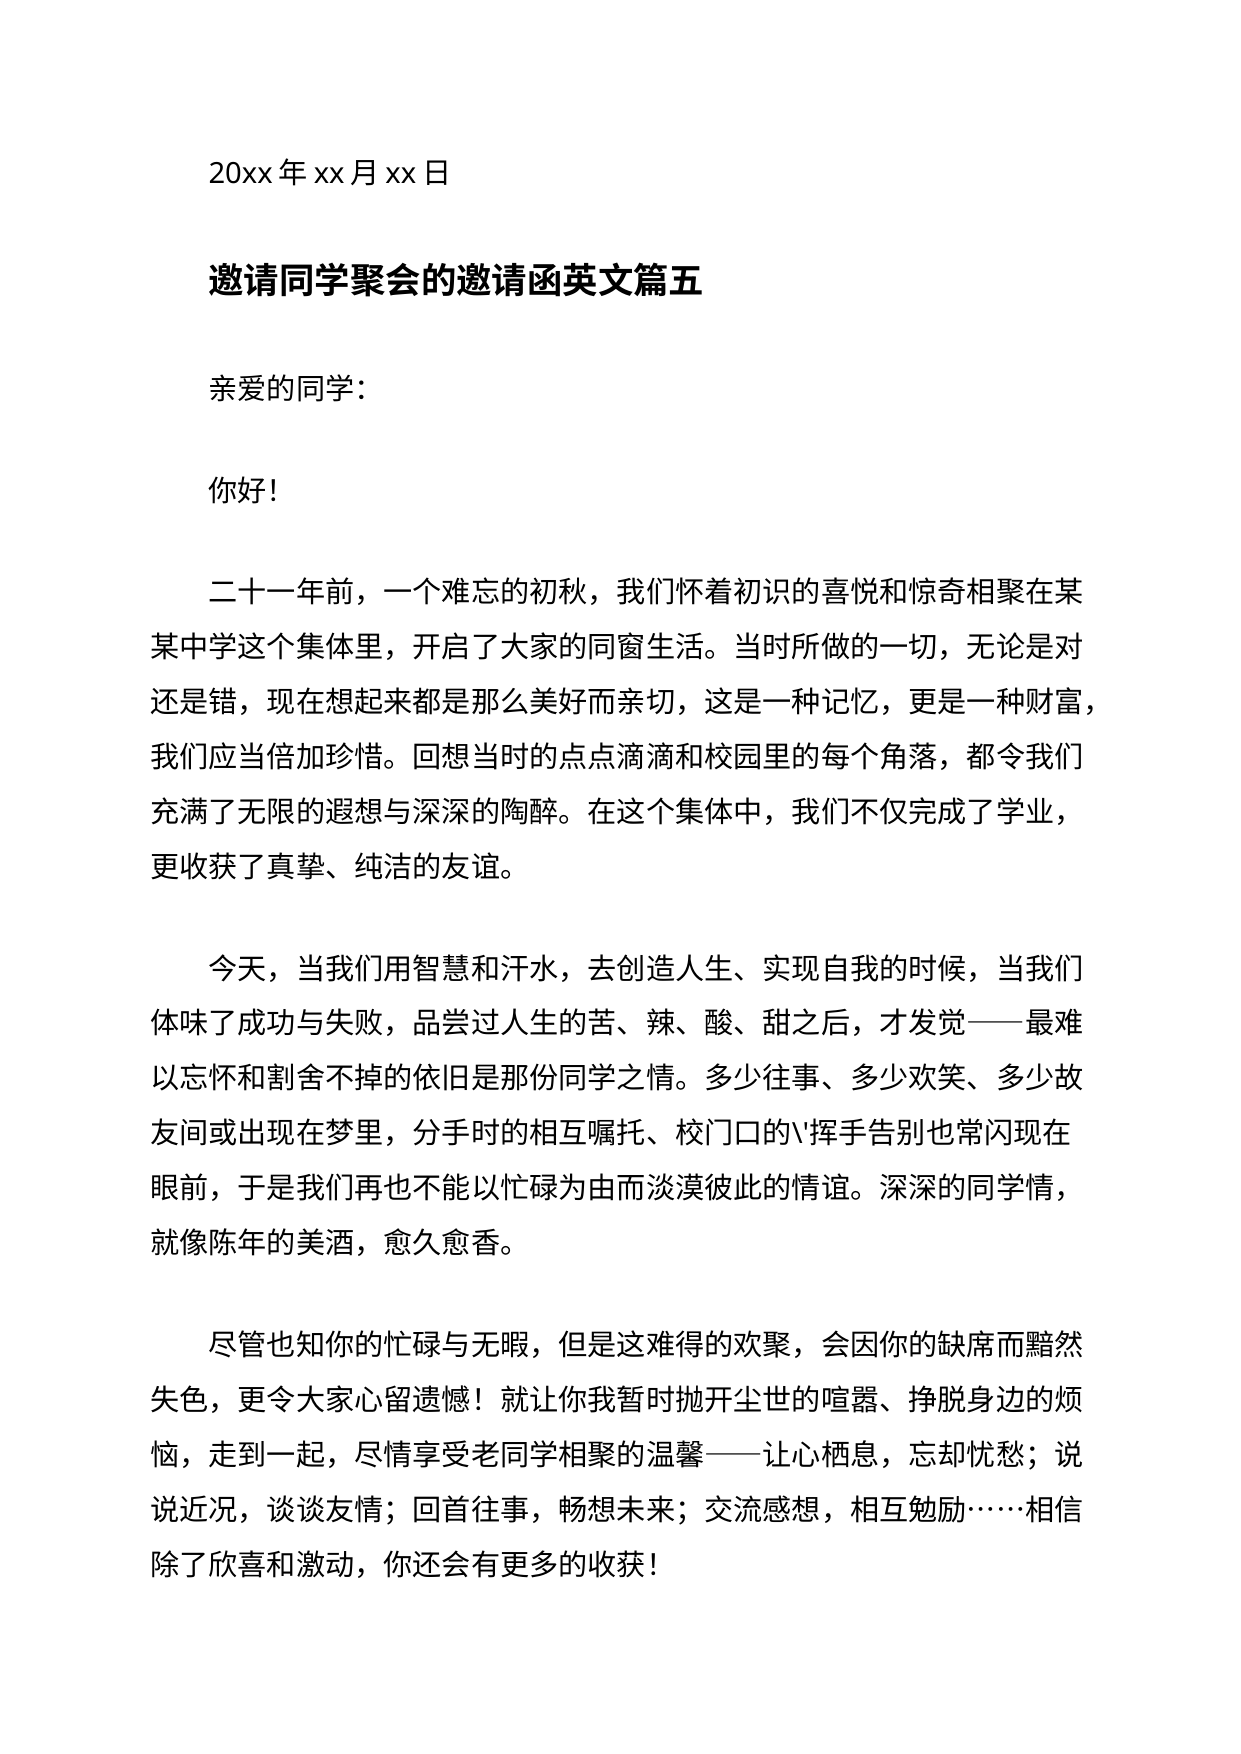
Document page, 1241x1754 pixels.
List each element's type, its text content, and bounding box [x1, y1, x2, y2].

text 尽管也知你的忙碌与无暇，但是这难得的欢聚，会因你的缺席而黯然失色，更令大家心留遗憾！就让你我暂时抛开尘世的喧嚣、挣脱身边的烦恼，走到一起，尽情享受老同学相聚的温馨——让心栖息，忘却忧愁；说说近况，谈谈友情；回首往事，畅想未来；交流感想，相互勉励……相信除了欣喜和激动，你还会有更多的收获！ [150, 1322, 1090, 1583]
text 二十一年前，一个难忘的初秋，我们怀着初识的喜悦和惊奇相聚在某某中学这个集体里，开启了大家的同窗生活。当时所做的一切，无论是对还是错，现在想起来都是那么美好而亲切，这是一种记忆，更是一种财富，我们应当倍加珍惜。回想当时的点点滴滴和校园里的每个角落，都令我们充满了无限的遐想与深深的陶醉。在这个集体中，我们不仅完成了学业，更收获了真挚、纯洁的友谊。 [150, 569, 1090, 886]
text 邀请同学聚会的邀请函英文篇五 [150, 252, 1090, 303]
text 20xx年xx月xx日 [150, 150, 1090, 192]
text 今天，当我们用智慧和汗水，去创造人生、实现自我的时候，当我们体味了成功与失败，品尝过人生的苦、辣、酸、甜之后，才发觉——最难以忘怀和割舍不掉的依旧是那份同学之情。多少往事、多少欢笑、多少故友间或出现在梦里，分手时的相互嘱托、校门口的\'挥手告别也常闪现在眼前，于是我们再也不能以忙碌为由而淡漠彼此的情谊。深深的同学情，就像陈年的美酒，愈久愈香。 [150, 945, 1090, 1262]
text 你好！ [150, 467, 1090, 509]
text 亲爱的同学： [150, 365, 1090, 408]
